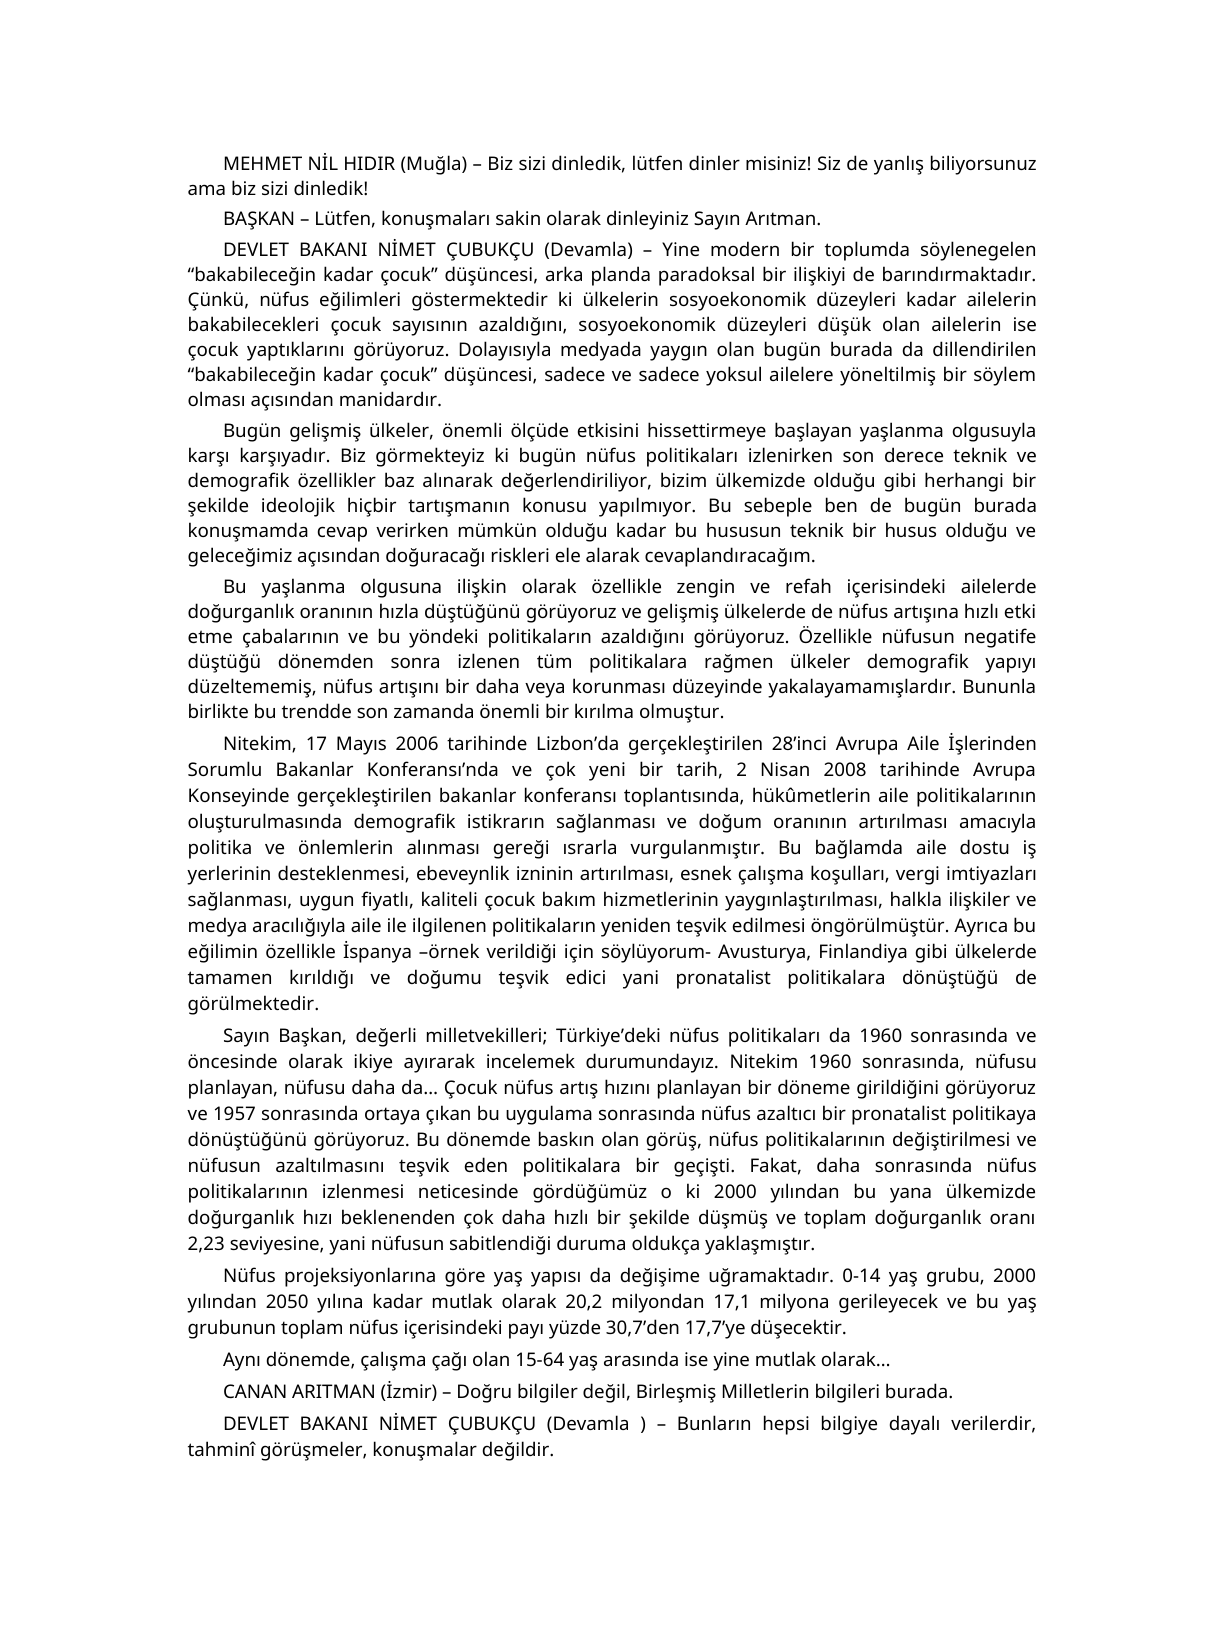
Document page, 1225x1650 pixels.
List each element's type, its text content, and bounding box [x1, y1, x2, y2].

text MEHMET NİL HIDIR (Muğla) – Biz sizi dinledik, lütfen dinler misiniz! Siz de yanlış biliyorsunuz ama biz sizi dinledik! [187, 150, 1037, 200]
text Nitekim, 17 Mayıs 2006 tarihinde Lizbon’da gerçekleştirilen 28’inci Avrupa Aile İşlerinden Sorumlu Bakanlar Konferansı’nda ve çok yeni bir tarih, 2 Nisan 2008 tarihinde Avrupa Konseyinde gerçekleştirilen bakanlar konferansı toplantısında, hükûmetlerin aile politikalarının oluşturulmasında demografik istikrarın sağlanması ve doğum oranının artırılması amacıyla politika ve önlemlerin alınması gereği ısrarla vurgulanmıştır. Bu bağlamda aile dostu iş yerlerinin desteklenmesi, ebeveynlik izninin artırılması, esnek çalışma koşulları, vergi imtiyazları sağlanması, uygun fiyatlı, kaliteli çocuk bakım hizmetlerinin yaygınlaştırılması, halkla ilişkiler ve medya aracılığıyla aile ile ilgilenen politikaların yeniden teşvik edilmesi öngörülmüştür. Ayrıca bu eğilimin özellikle İspanya –örnek verildiği için söylüyorum- Avusturya, Finlandiya gibi ülkelerde tamamen kırıldığı ve doğumu teşvik edici yani pronatalist politikalara dönüştüğü de görülmektedir. [187, 729, 1037, 1016]
text Nüfus projeksiyonlarına göre yaş yapısı da değişime uğramaktadır. 0-14 yaş grubu, 2000 yılından 2050 yılına kadar mutlak olarak 20,2 milyondan 17,1 milyona gerileyecek ve bu yaş grubunun toplam nüfus içerisindeki payı yüzde 30,7’den 17,7’ye düşecektir. [187, 1262, 1037, 1340]
text Bu yaşlanma olgusuna ilişkin olarak özellikle zengin ve refah içerisindeki ailelerde doğurganlık oranının hızla düştüğünü görüyoruz ve gelişmiş ülkelerde de nüfus artışına hızlı etki etme çabalarının ve bu yöndeki politikaların azaldığını görüyoruz. Özellikle nüfusun negatife düştüğü dönemden sonra izlenen tüm politikalara rağmen ülkeler demografik yapıyı düzeltememiş, nüfus artışını bir daha veya korunması düzeyinde yakalayamamışlardır. Bununla birlikte bu trendde son zamanda önemli bir kırılma olmuştur. [187, 573, 1037, 723]
text Bugün gelişmiş ülkeler, önemli ölçüde etkisini hissettirmeye başlayan yaşlanma olgusuyla karşı karşıyadır. Biz görmekteyiz ki bugün nüfus politikaları izlenirken son derece teknik ve demografik özellikler baz alınarak değerlendiriliyor, bizim ülkemizde olduğu gibi herhangi bir şekilde ideolojik hiçbir tartışmanın konusu yapılmıyor. Bu sebeple ben de bugün burada konuşmamda cevap verirken mümkün olduğu kadar bu hususun teknik bir husus olduğu ve geleceğimiz açısından doğuracağı riskleri ele alarak cevaplandıracağım. [187, 417, 1037, 567]
text BAŞKAN – Lütfen, konuşmaları sakin olarak dinleyiniz Sayın Arıtman. [187, 206, 1037, 231]
text CANAN ARITMAN (İzmir) – Doğru bilgiler değil, Birleşmiş Milletlerin bilgileri burada. [187, 1377, 1037, 1403]
text Aynı dönemde, çalışma çağı olan 15-64 yaş arasında ise yine mutlak olarak… [187, 1346, 1037, 1372]
text DEVLET BAKANI NİMET ÇUBUKÇU (Devamla) – Yine modern bir toplumda söylenegelen “bakabileceğin kadar çocuk” düşüncesi, arka planda paradoksal bir ilişkiyi de barındırmaktadır. Çünkü, nüfus eğilimleri göstermektedir ki ülkelerin sosyoekonomik düzeyleri kadar ailelerin bakabilecekleri çocuk sayısının azaldığını, sosyoekonomik düzeyleri düşük olan ailelerin ise çocuk yaptıklarını görüyoruz. Dolayısıyla medyada yaygın olan bugün burada da dillendirilen “bakabileceğin kadar çocuk” düşüncesi, sadece ve sadece yoksul ailelere yöneltilmiş bir söylem olması açısından manidardır. [187, 237, 1037, 412]
text Sayın Başkan, değerli milletvekilleri; Türkiye’deki nüfus politikaları da 1960 sonrasında ve öncesinde olarak ikiye ayırarak incelemek durumundayız. Nitekim 1960 sonrasında, nüfusu planlayan, nüfusu daha da… Çocuk nüfus artış hızını planlayan bir döneme girildiğini görüyoruz ve 1957 sonrasında ortaya çıkan bu uygulama sonrasında nüfus azaltıcı bir pronatalist politikaya dönüştüğünü görüyoruz. Bu dönemde baskın olan görüş, nüfus politikalarının değiştirilmesi ve nüfusun azaltılmasını teşvik eden politikalara bir geçişti. Fakat, daha sonrasında nüfus politikalarının izlenmesi neticesinde gördüğümüz o ki 2000 yılından bu yana ülkemizde doğurganlık hızı beklenenden çok daha hızlı bir şekilde düşmüş ve toplam doğurganlık oranı 2,23 seviyesine, yani nüfusun sabitlendiği duruma oldukça yaklaşmıştır. [187, 1021, 1037, 1256]
text DEVLET BAKANI NİMET ÇUBUKÇU (Devamla ) – Bunların hepsi bilgiye dayalı verilerdir, tahminî görüşmeler, konuşmalar değildir. [187, 1409, 1037, 1461]
